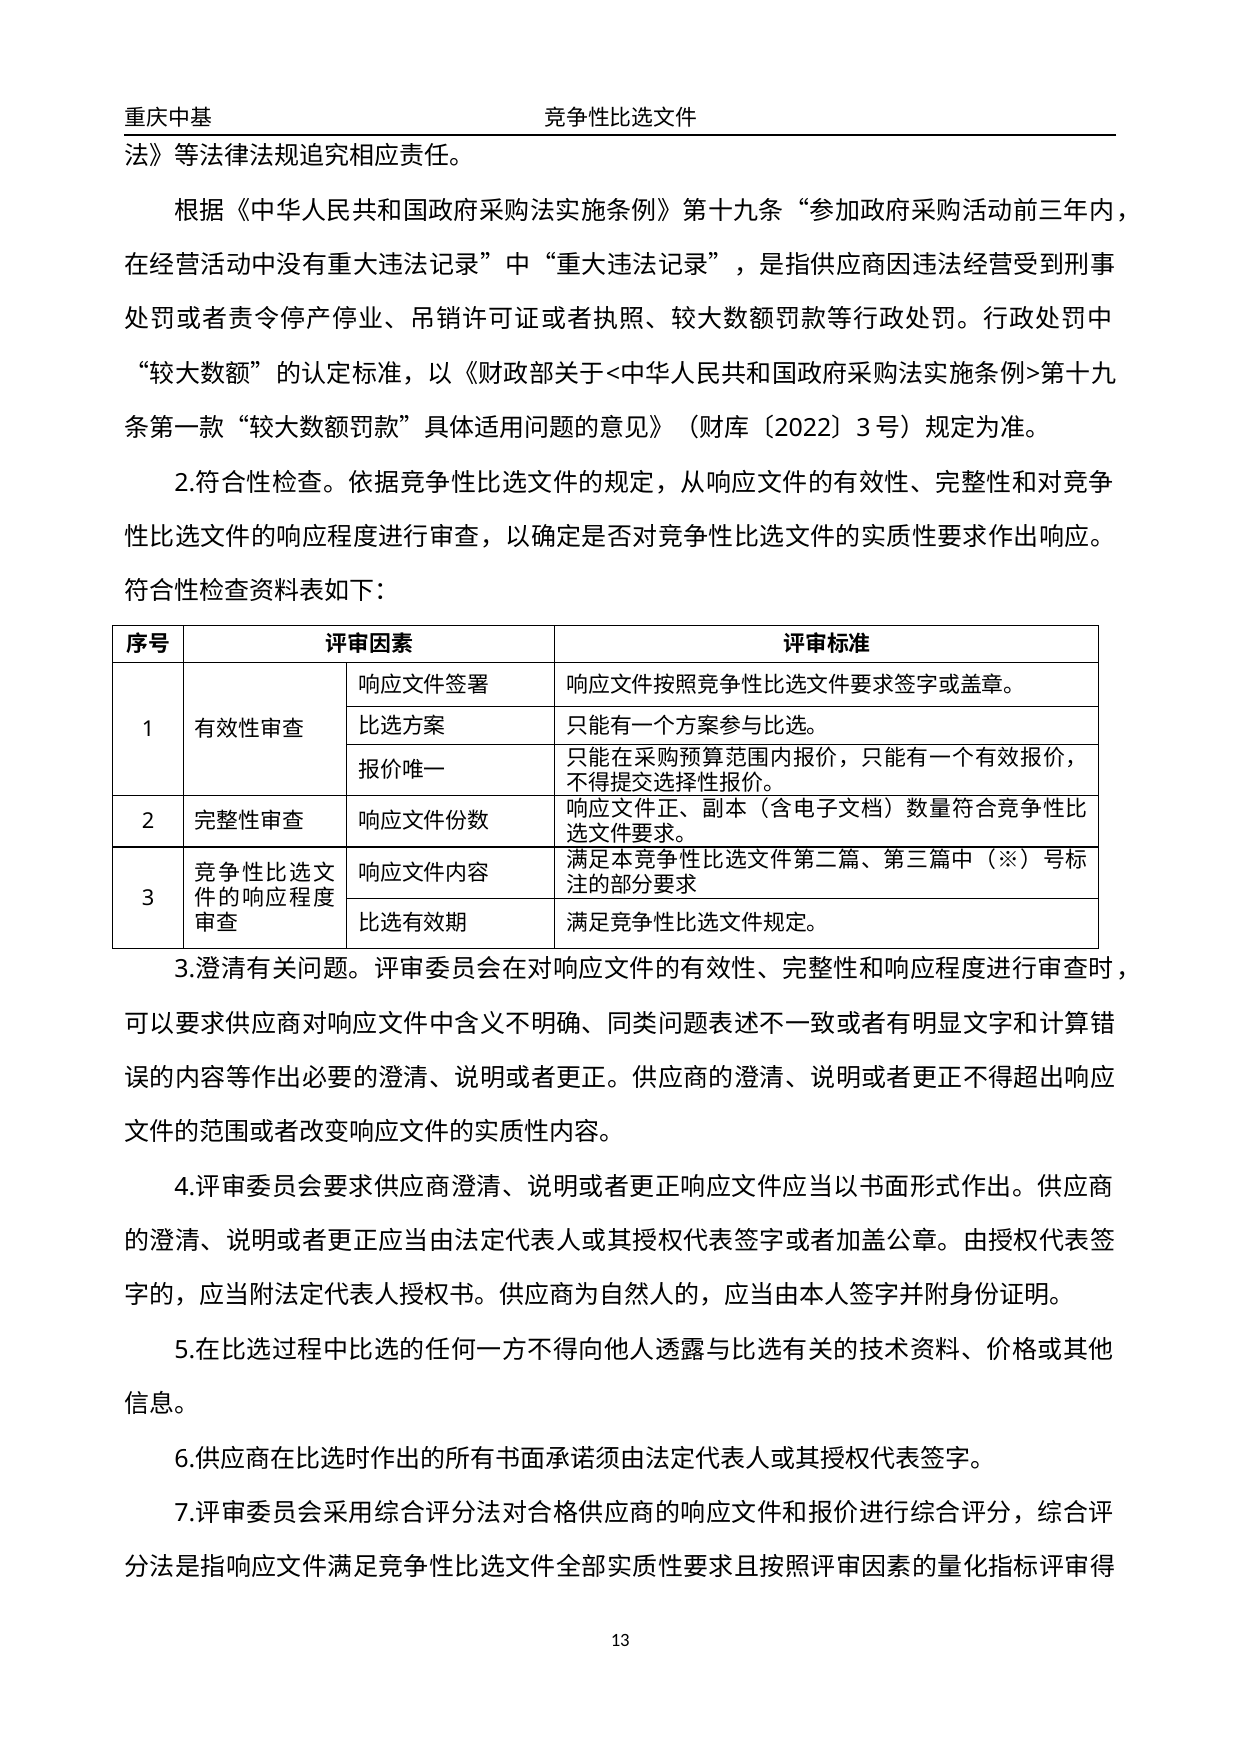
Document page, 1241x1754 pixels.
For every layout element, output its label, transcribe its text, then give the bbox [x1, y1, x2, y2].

table_cell 竞争性比选文件的响应程度审查 [184, 848, 346, 948]
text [124, 136, 1116, 172]
table_cell 响应文件份数 [347, 796, 554, 846]
table_cell 响应文件内容 [347, 848, 554, 897]
table_cell 响应文件正、副本（含电子文档）数量符合竞争性比选文件要求。 [555, 796, 1098, 846]
table_cell 报价唯一 [347, 745, 554, 795]
table_cell 有效性审查 [184, 663, 346, 795]
text 4.评审委员会要求供应商澄清、说明或者更正响应文件应当以书面形式作出。供应商的澄清、说明或者更正应当由法定代表人或其授权代表签字或者加盖公章。由授权代表签字的，应当附法定代表人授权书。供应商为自然人的，应当由本人签字并附身份证明。 [124, 1166, 1116, 1311]
table_cell 1 [113, 663, 183, 795]
table_cell 只能在采购预算范围内报价，只能有一个有效报价，不得提交选择性报价。 [555, 745, 1098, 795]
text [124, 1492, 1116, 1583]
text 3.澄清有关问题。评审委员会在对响应文件的有效性、完整性和响应程度进行审查时，可以要求供应商对响应文件中含义不明确、同类问题表述不一致或者有明显文字和计算错误的内容等作出必要的澄清、说明或者更正。供应商的澄清、说明或者更正不得超出响应文件的范围或者改变响应文件的实质性内容。 [124, 949, 1116, 1148]
table_cell 响应文件按照竞争性比选文件要求签字或盖章。 [555, 663, 1098, 706]
table_header 评审标准 [555, 626, 1098, 662]
table_header 评审因素 [184, 626, 554, 662]
text 5.在比选过程中比选的任何一方不得向他人透露与比选有关的技术资料、价格或其他信息。 [124, 1329, 1116, 1420]
table_cell 满足竞争性比选文件规定。 [555, 899, 1098, 948]
table_cell 完整性审查 [184, 796, 346, 846]
table_cell 3 [113, 848, 183, 948]
table_cell 2 [113, 796, 183, 846]
text 2.符合性检查。依据竞争性比选文件的规定，从响应文件的有效性、完整性和对竞争性比选文件的响应程度进行审查，以确定是否对竞争性比选文件的实质性要求作出响应。符合性检查资料表如下： [124, 462, 1116, 607]
text 根据《中华人民共和国政府采购法实施条例》第十九条“参加政府采购活动前三年内，在经营活动中没有重大违法记录”中“重大违法记录”，是指供应商因违法经营受到刑事处罚或者责令停产停业、吊销许可证或者执照、较大数额罚款等行政处罚。行政处罚中“较大数额”的认定标准，以《财政部关于<中华人民共和国政府采购法实施条例>第十九条第一款“较大数额罚款”具体适用问题的意见》（财库〔2022〕3号）规定为准。 [124, 190, 1116, 444]
table_header 序号 [113, 626, 183, 662]
table_cell 满足本竞争性比选文件第二篇、第三篇中（※）号标注的部分要求 [555, 848, 1098, 897]
table_cell 比选有效期 [347, 899, 554, 948]
table_cell 只能有一个方案参与比选。 [555, 707, 1098, 744]
text 6.供应商在比选时作出的所有书面承诺须由法定代表人或其授权代表签字。 [124, 1438, 1116, 1474]
table_cell 比选方案 [347, 707, 554, 744]
table_cell 响应文件签署 [347, 663, 554, 706]
